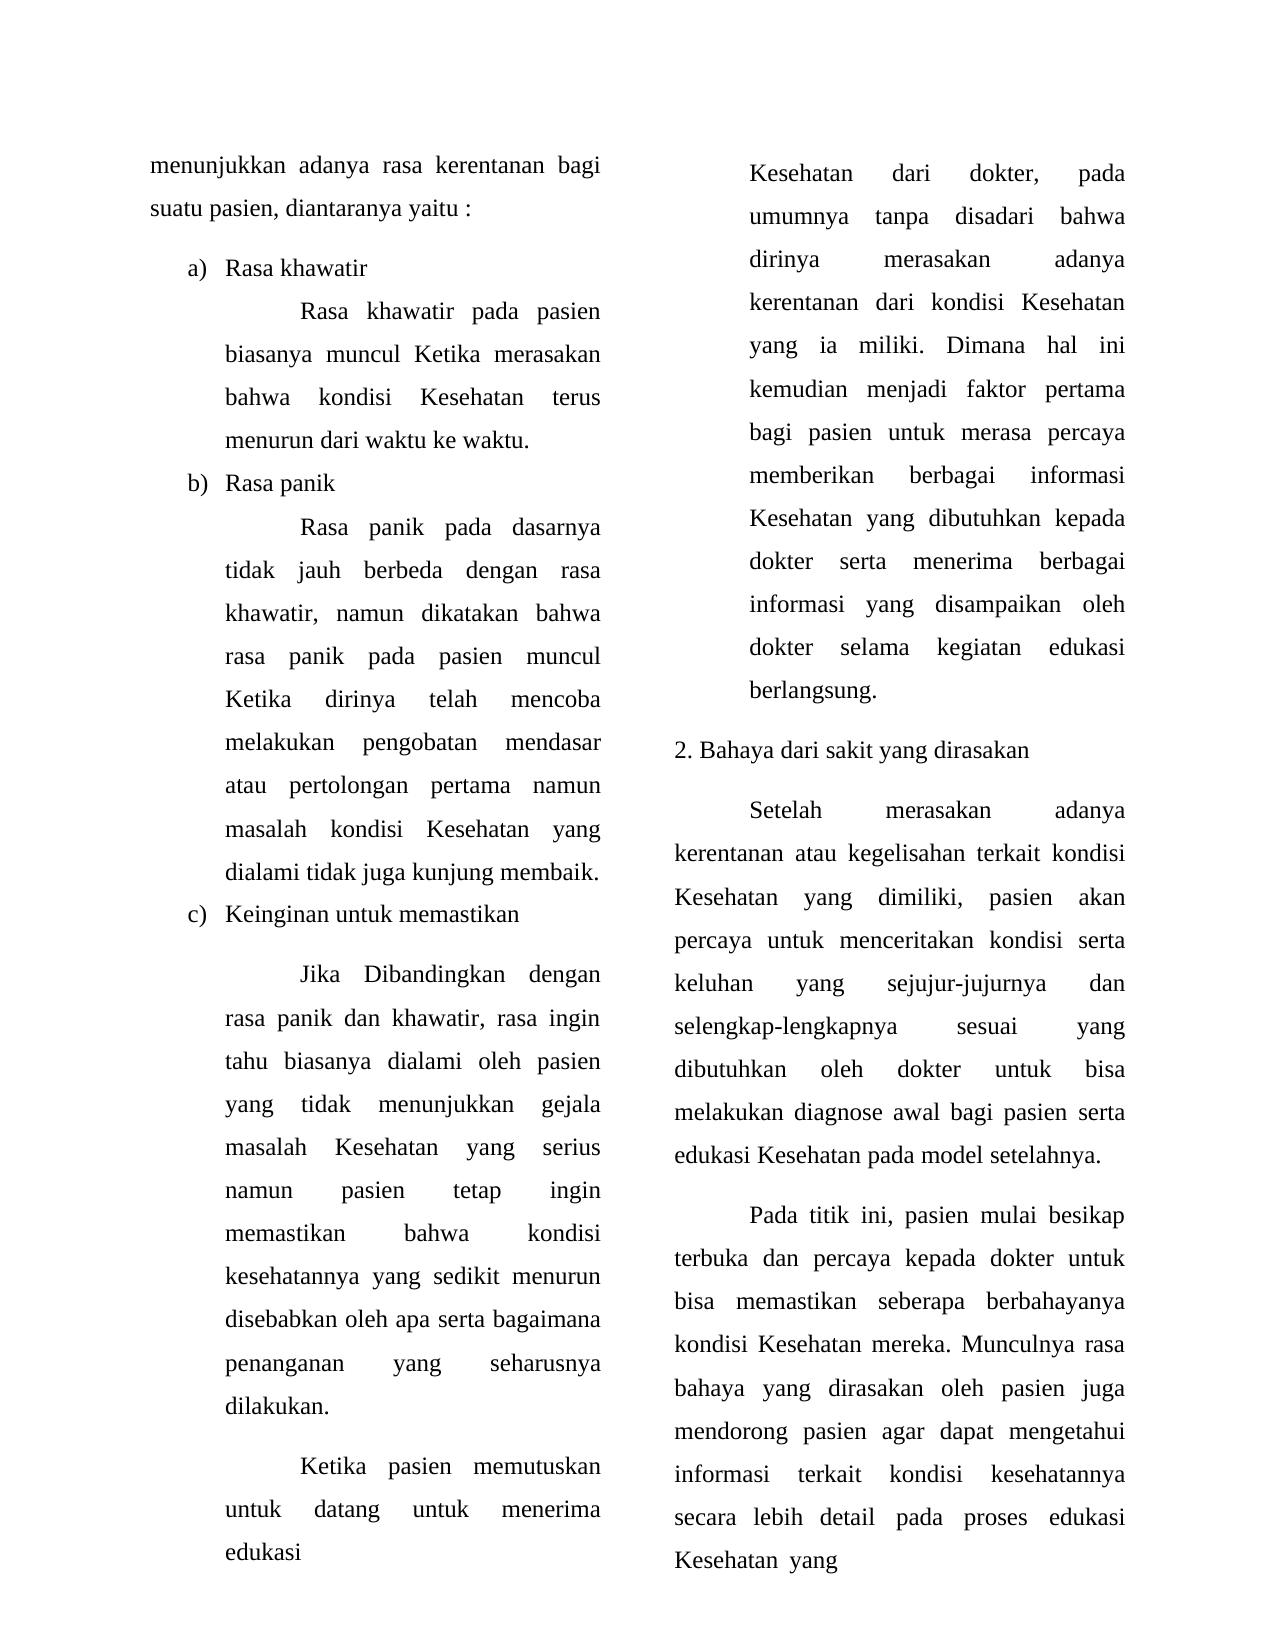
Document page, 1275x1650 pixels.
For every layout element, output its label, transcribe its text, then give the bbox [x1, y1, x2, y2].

text Setelah merasakan adanya kerentanan atau kegelisahan terkait kondisi Kesehatan yang dimiliki, pasien akan percaya untuk menceritakan kondisi serta keluhan yang sejujur-jujurnya dan selengkap-lengkapnya sesuai yang dibutuhkan oleh dokter untuk bisa melakukan diagnose awal bagi pasien serta edukasi Kesehatan pada model setelahnya. [674, 795, 1125, 1169]
text Ketika pasien memutuskan untuk datang untuk menerima edukasi [225, 1451, 601, 1566]
text Jika Dibandingkan dengan rasa panik dan khawatir, rasa ingin tahu biasanya dialami oleh pasien yang tidak menunjukkan gejala masalah Kesehatan yang serius namun pasien tetap ingin memastikan bahwa kondisi kesehatannya yang sedikit menurun disebabkan oleh apa serta bagaimana penanganan yang seharusnya dilakukan. [225, 959, 601, 1419]
text Rasa panik pada dasarnya tidak jauh berbeda dengan rasa khawatir, namun dikatakan bahwa rasa panik pada pasien muncul Ketika dirinya telah mencoba melakukan pengobatan mendasar atau pertolongan pertama namun masalah kondisi Kesehatan yang dialami tidak juga kunjung membaik. [225, 512, 601, 886]
text menunjukkan adanya rasa kerentanan bagi suatu pasien, diantaranya yaitu : [150, 150, 601, 222]
list Bahaya dari sakit yang dirasakan [674, 735, 1137, 764]
list Rasa panik [187, 468, 605, 497]
list Rasa khawatir [187, 253, 605, 282]
text Kesehatan dari dokter, pada umumnya tanpa disadari bahwa dirinya merasakan adanya kerentanan dari kondisi Kesehatan yang ia miliki. Dimana hal ini kemudian menjadi faktor pertama bagi pasien untuk merasa percaya memberikan berbagai informasi Kesehatan yang dibutuhkan kepada dokter serta menerima berbagai informasi yang disampaikan oleh dokter selama kegiatan edukasi berlangsung. [749, 158, 1125, 704]
list Keinginan untuk memastikan [187, 900, 605, 928]
text Rasa khawatir pada pasien biasanya muncul Ketika merasakan bahwa kondisi Kesehatan terus menurun dari waktu ke waktu. [225, 296, 601, 454]
text Pada titik ini, pasien mulai besikap terbuka dan percaya kepada dokter untuk bisa memastikan seberapa berbahayanya kondisi Kesehatan mereka. Munculnya rasa bahaya yang dirasakan oleh pasien juga mendorong pasien agar dapat mengetahui informasi terkait kondisi kesehatannya secara lebih detail pada proses edukasi Kesehatan yang [674, 1200, 1125, 1574]
